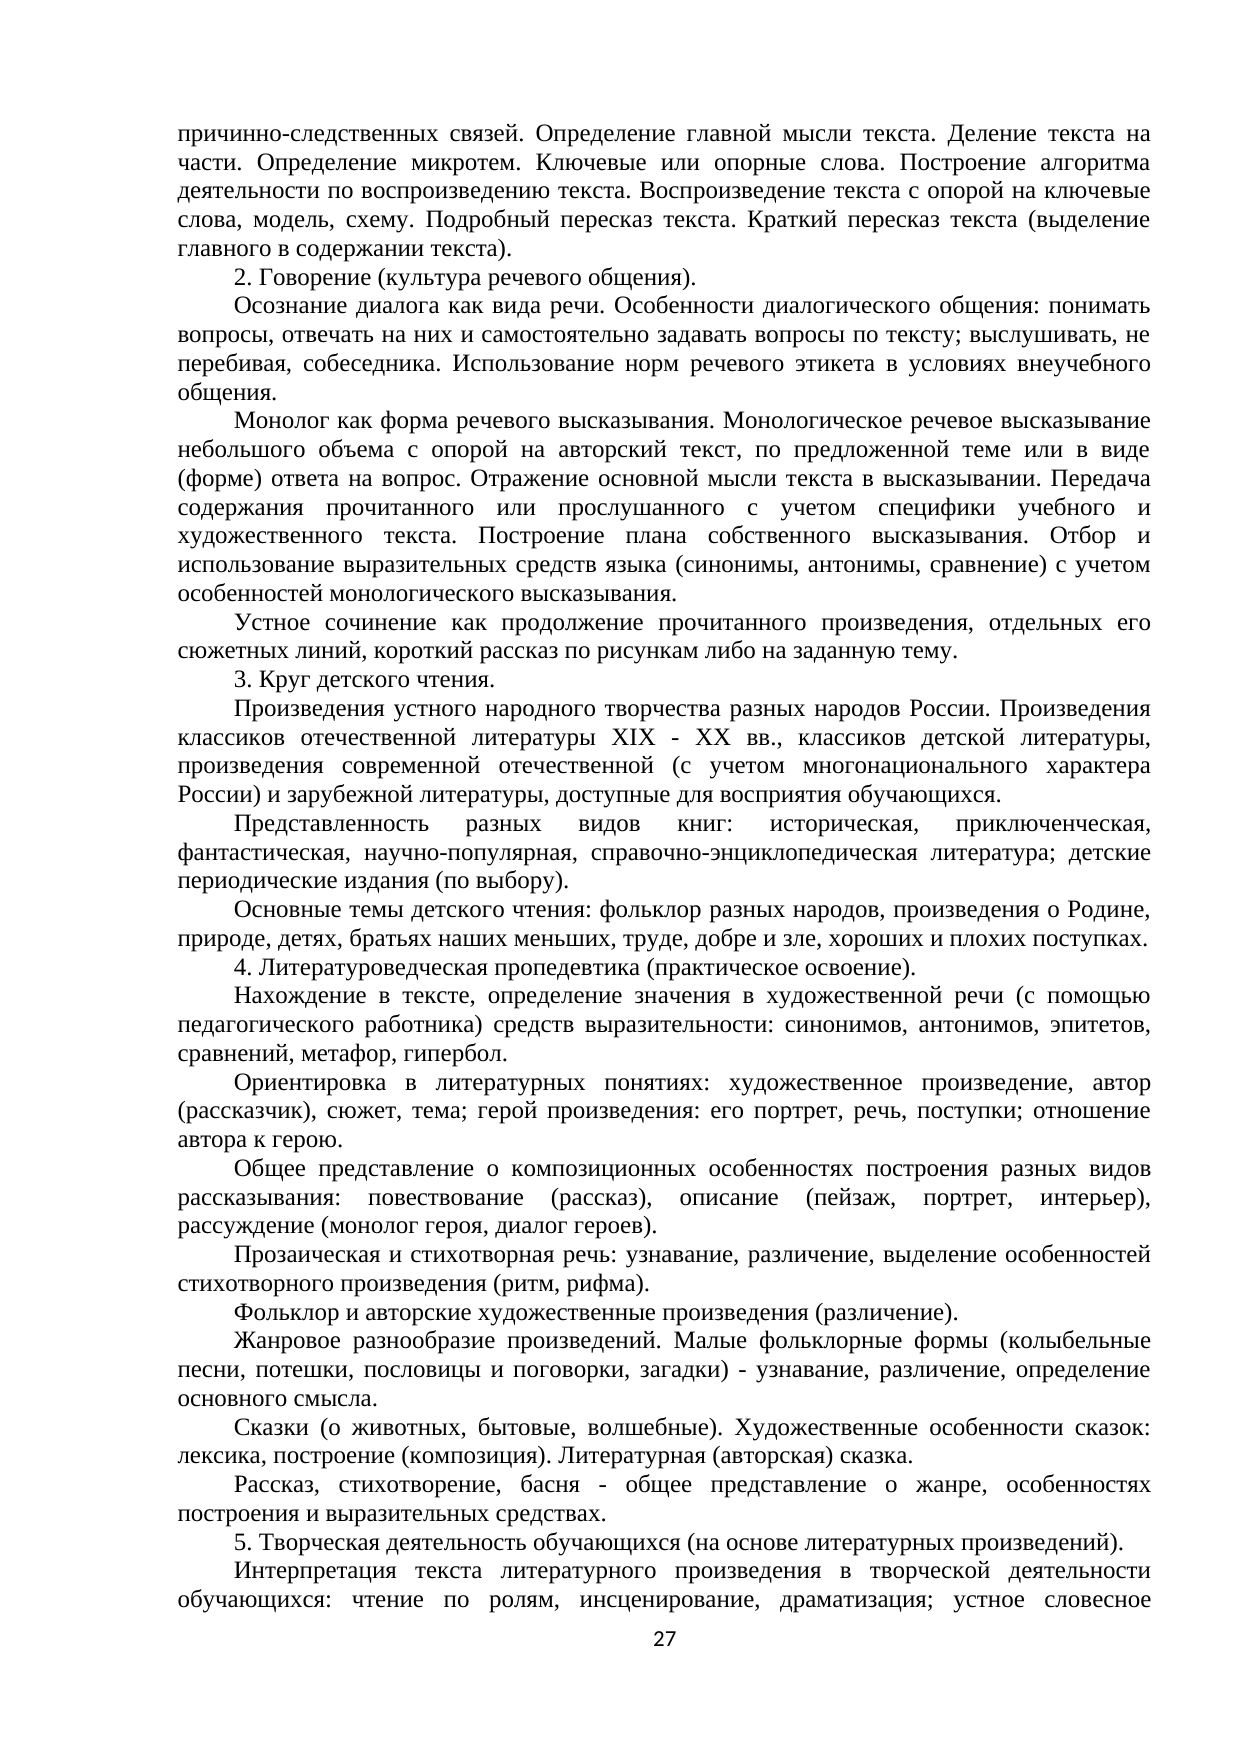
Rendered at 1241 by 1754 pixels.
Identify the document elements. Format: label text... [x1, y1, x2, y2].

text Общее представление о композиционных особенностях построения разных видов рассказывания: повествование (рассказ), описание (пейзаж, портрет, интерьер), рассуждение (монолог героя, диалог героев). [177, 1153, 1152, 1239]
text Основные темы детского чтения: фольклор разных народов, произведения о Родине, природе, детях, братьях наших меньших, труде, добре и зле, хороших и плохих поступках. [177, 894, 1152, 952]
text Рассказ, стихотворение, басня - общее представление о жанре, особенностях построения и выразительных средствах. [177, 1469, 1152, 1527]
text Нахождение в тексте, определение значения в художественной речи (с помощью педагогического работника) средств выразительности: синонимов, антонимов, эпитетов, сравнений, метафор, гипербол. [177, 981, 1152, 1067]
text Осознание диалога как вида речи. Особенности диалогического общения: понимать вопросы, отвечать на них и самостоятельно задавать вопросы по тексту; выслушивать, не перебивая, собеседника. Использование норм речевого этикета в условиях внеучебного общения. [177, 291, 1152, 406]
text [177, 1556, 1152, 1613]
text 3. Круг детского чтения. [177, 664, 1152, 693]
text Прозаическая и стихотворная речь: узнавание, различение, выделение особенностей стихотворного произведения (ритм, рифма). [177, 1239, 1152, 1297]
text Представленность разных видов книг: историческая, приключенческая, фантастическая, научно-популярная, справочно-энциклопедическая литература; детские периодические издания (по выбору). [177, 808, 1152, 894]
text Монолог как форма речевого высказывания. Монологическое речевое высказывание небольшого объема с опорой на авторский текст, по предложенной теме или в виде (форме) ответа на вопрос. Отражение основной мысли текста в высказывании. Передача содержания прочитанного или прослушанного с учетом специфики учебного и художественного текста. Построение плана собственного высказывания. Отбор и использование выразительных средств языка (синонимы, антонимы, сравнение) с учетом особенностей монологического высказывания. [177, 406, 1152, 607]
text 4. Литературоведческая пропедевтика (практическое освоение). [177, 952, 1152, 981]
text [177, 118, 1152, 262]
text Сказки (о животных, бытовые, волшебные). Художественные особенности сказок: лексика, построение (композиция). Литературная (авторская) сказка. [177, 1412, 1152, 1469]
text Ориентировка в литературных понятиях: художественное произведение, автор (рассказчик), сюжет, тема; герой произведения: его портрет, речь, поступки; отношение автора к герою. [177, 1067, 1152, 1153]
text Устное сочинение как продолжение прочитанного произведения, отдельных его сюжетных линий, короткий рассказ по рисункам либо на заданную тему. [177, 607, 1152, 664]
text 5. Творческая деятельность обучающихся (на основе литературных произведений). [177, 1527, 1152, 1556]
text Фольклор и авторские художественные произведения (различение). [177, 1297, 1152, 1326]
text Произведения устного народного творчества разных народов России. Произведения классиков отечественной литературы XIX - XX вв., классиков детской литературы, произведения современной отечественной (с учетом многонационального характера России) и зарубежной литературы, доступные для восприятия обучающихся. [177, 693, 1152, 808]
text Жанровое разнообразие произведений. Малые фольклорные формы (колыбельные песни, потешки, пословицы и поговорки, загадки) - узнавание, различение, определение основного смысла. [177, 1326, 1152, 1412]
text 2. Говорение (культура речевого общения). [177, 262, 1152, 291]
